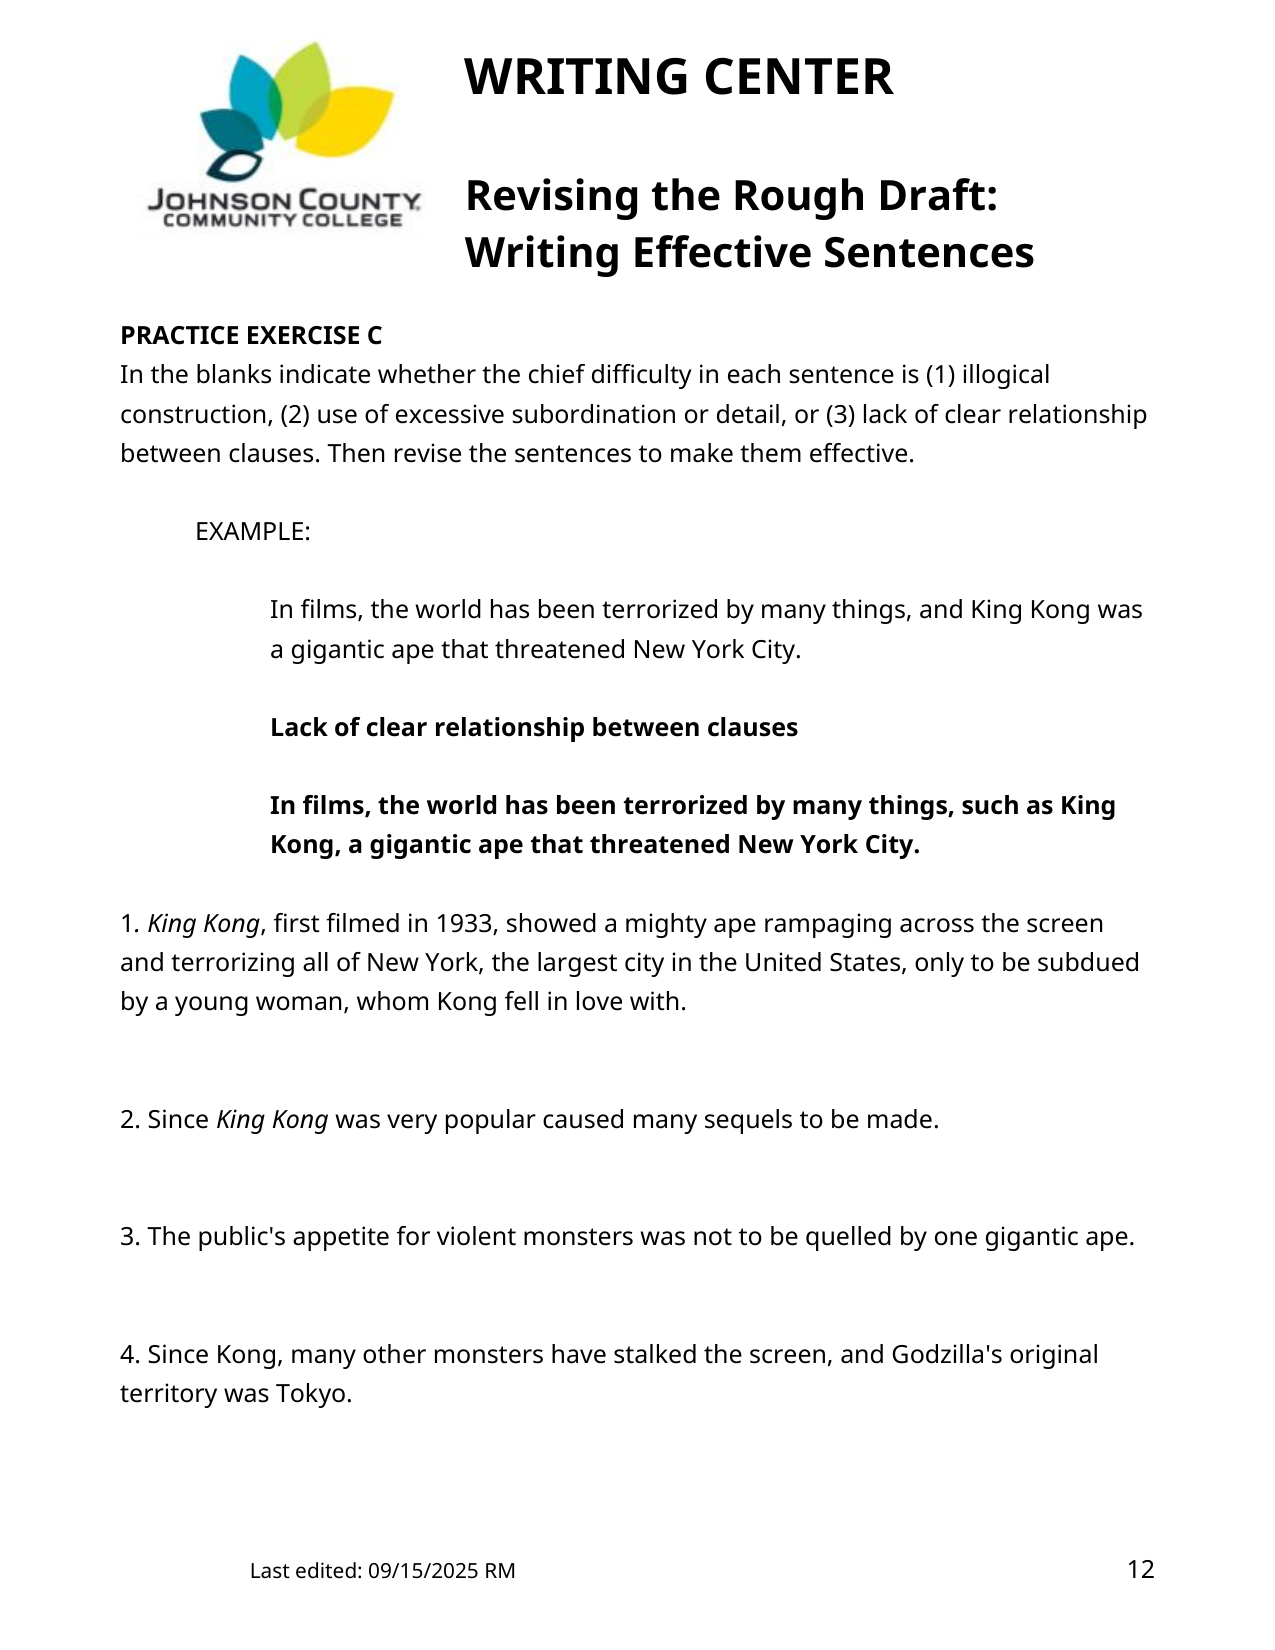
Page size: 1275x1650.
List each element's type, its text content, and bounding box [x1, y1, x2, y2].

text 2. Since King Kong was very popular caused many sequels to be made. [120, 1101, 1155, 1135]
text In films, the world has been terrorized by many things, and King Kong was a gigantic ape that threatened New York City. [270, 592, 1155, 665]
subtitle Practice Exercise C [120, 318, 1155, 352]
text 3. The public's appetite for violent monsters was not to be quelled by one gigantic ape. [120, 1219, 1155, 1253]
text 1. King Kong, first filmed in 1933, showed a mighty ape rampaging across the screen and terrorizing all of New York, the largest city in the United States, only to be subdued by a young woman, whom Kong fell in love with. [120, 906, 1155, 1018]
text EXAMPLE: [195, 514, 1155, 548]
picture [137, 37, 430, 236]
text Lack of clear relationship between clauses [270, 710, 1155, 744]
text In the blanks indicate whether the chief difficulty in each sentence is (1) illogical construction, (2) use of excessive subordination or detail, or (3) lack of clear relationship between clauses. Then revise the sentences to make them effective. [120, 357, 1155, 469]
text In films, the world has been terrorized by many things, such as King Kong, a gigantic ape that threatened New York City. [270, 788, 1155, 861]
text 4. Since Kong, many other monsters have stalked the screen, and Godzilla's original territory was Tokyo. [120, 1336, 1155, 1409]
